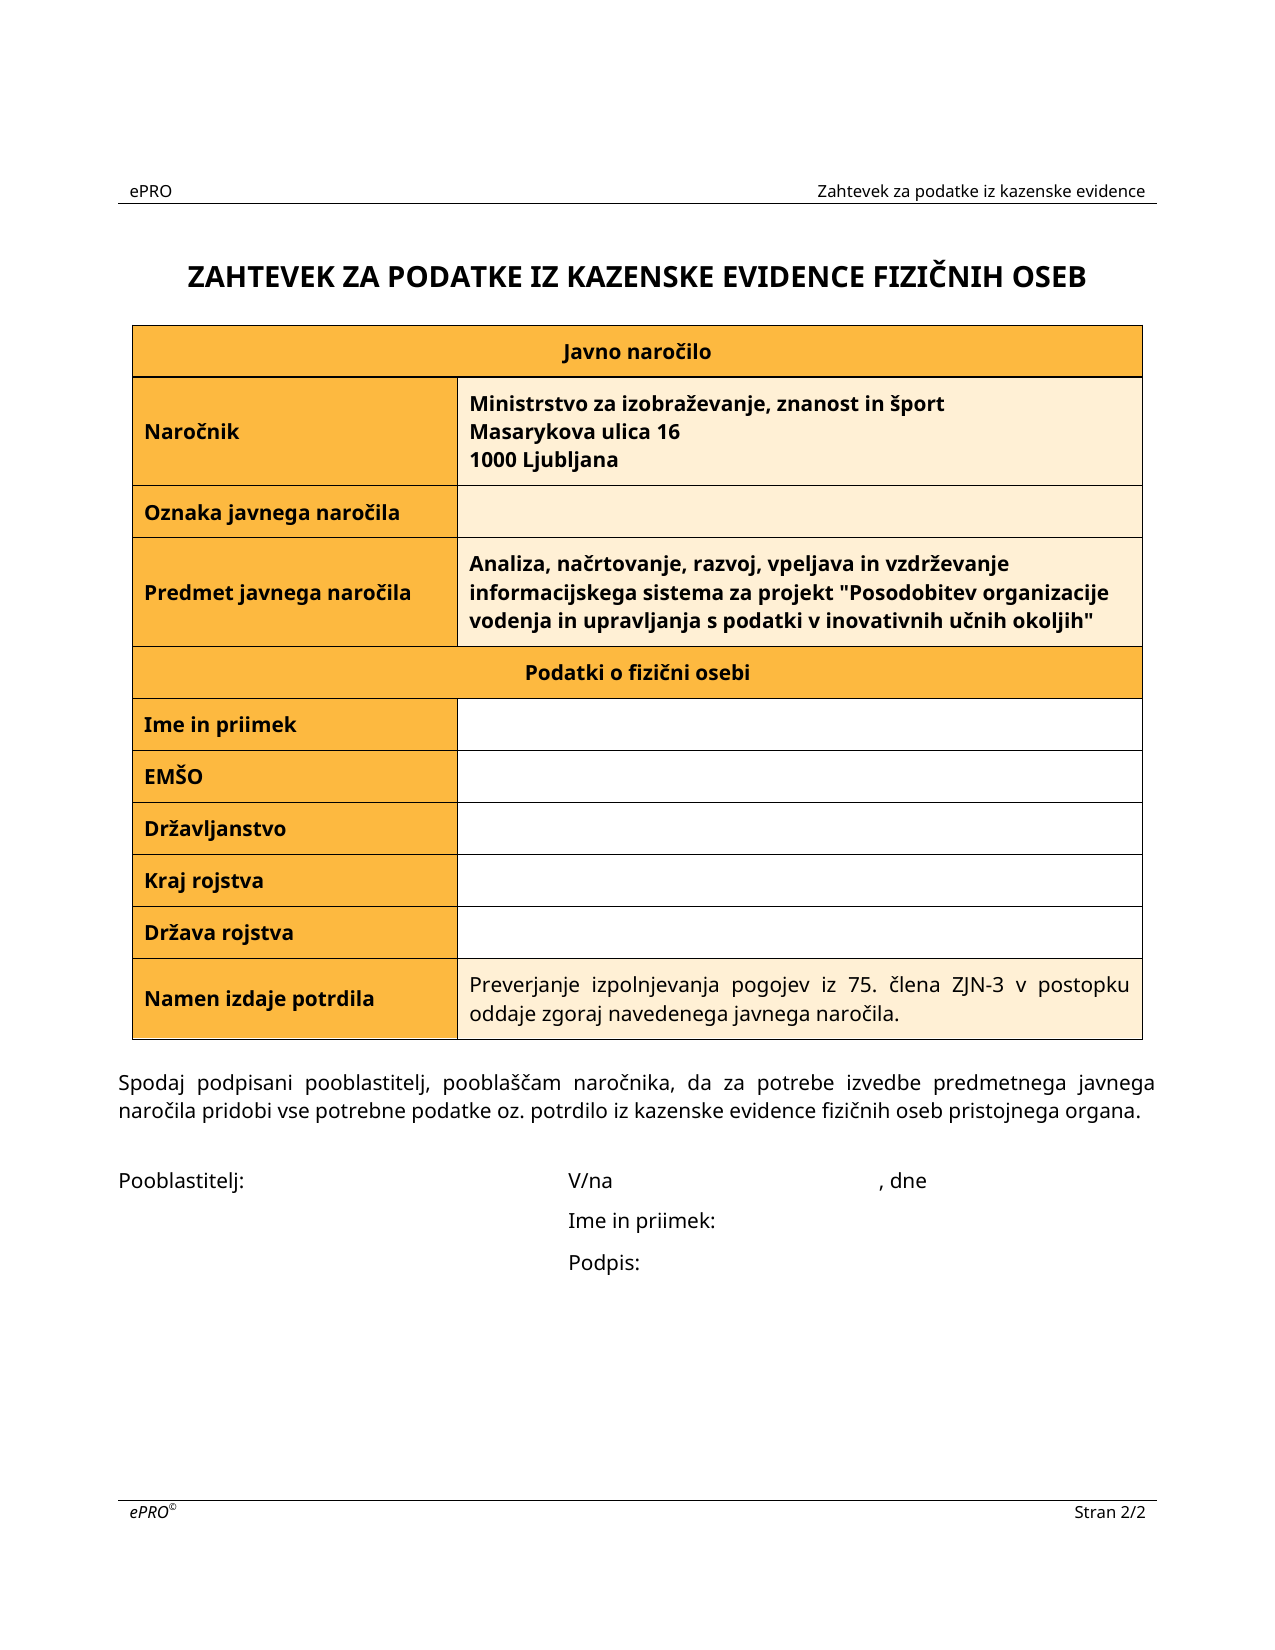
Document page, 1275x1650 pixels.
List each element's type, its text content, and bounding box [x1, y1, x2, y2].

table_cell Kraj rojstva [133, 855, 457, 906]
table_cell [458, 803, 1142, 854]
table_cell Analiza, načrtovanje, razvoj, vpeljava in vzdrževanje informacijskega sistema za projekt "Posodobitev organizacije vodenja in upravljanja s podatki v inovativnih učnih okoljih" [458, 538, 1142, 646]
table_cell Oznaka javnega naročila [133, 486, 457, 537]
text Ime in priimek: [118, 1207, 1157, 1235]
text Spodaj podpisani pooblastitelj, pooblaščam naročnika, da za potrebe izvedbe predmetnega javnega naročila pridobi vse potrebne podatke oz. potrdilo iz kazenske evidence fizičnih oseb pristojnega organa. [118, 1068, 1157, 1125]
table_cell Ime in priimek [133, 699, 457, 750]
table_cell Namen izdaje potrdila [133, 959, 457, 1038]
table_cell [458, 751, 1142, 802]
table_cell [458, 486, 1142, 537]
table_cell Ministrstvo za izobraževanje, znanost in šport Masarykova ulica 16 1000 Ljubljana [458, 378, 1142, 485]
table_cell [458, 907, 1142, 958]
table_cell Država rojstva [133, 907, 457, 958]
table_cell Naročnik [133, 378, 457, 485]
table_header Javno naročilo [133, 326, 1142, 376]
table_cell Podatki o fizični osebi [133, 647, 1142, 698]
text ZAHTEVEK ZA PODATKE IZ KAZENSKE EVIDENCE FIZIČNIH OSEB [118, 256, 1157, 296]
table_cell Predmet javnega naročila [133, 538, 457, 646]
table_cell Državljanstvo [133, 803, 457, 854]
table_cell Preverjanje izpolnjevanja pogojev iz 75. člena ZJN-3 v postopku oddaje zgoraj navedenega javnega naročila. [458, 959, 1142, 1038]
text Pooblastitelj: V/na , dne [118, 1166, 1157, 1194]
table_cell [458, 699, 1142, 750]
table_cell [458, 855, 1142, 906]
table_cell EMŠO [133, 751, 457, 802]
text Podpis: [118, 1248, 1157, 1276]
